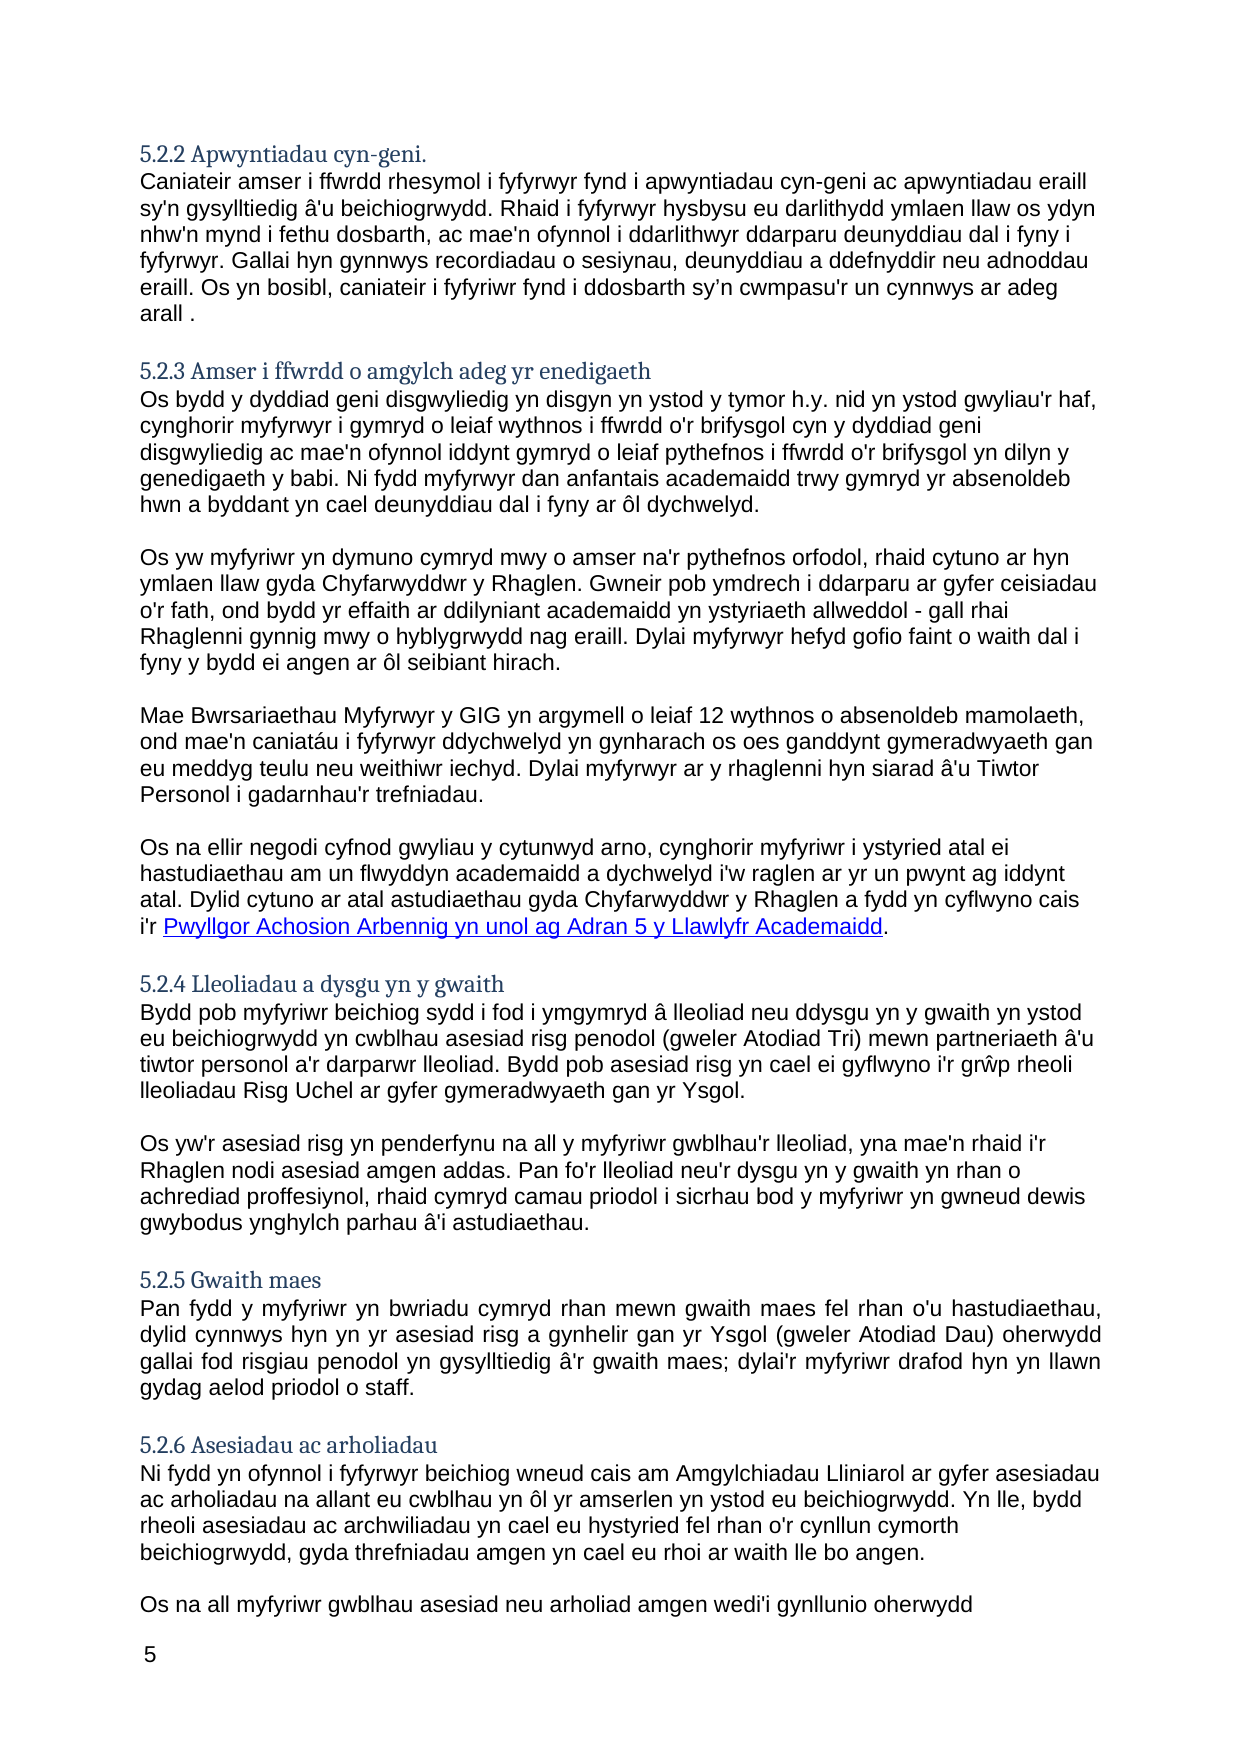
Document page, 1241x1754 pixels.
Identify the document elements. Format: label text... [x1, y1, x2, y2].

subtitle 5.2.3 Amser i ffwrdd o amgylch adeg yr enedigaeth [139, 357, 1103, 386]
subtitle 5.2.4 Lleoliadau a dysgu yn y gwaith [139, 970, 1103, 998]
text Mae Bwrsariaethau Myfyrwyr y GIG yn argymell o leiaf 12 wythnos o absenoldeb mamolaeth, ond mae'n caniatáu i fyfyrwyr ddychwelyd yn gynharach os oes ganddynt gymeradwyaeth gan eu meddyg teulu neu weithiwr iechyd. Dylai myfyrwyr ar y rhaglenni hyn siarad â'u Tiwtor Personol i gadarnhau'r trefniadau. [139, 702, 1103, 807]
subtitle 5.2.5 Gwaith maes [139, 1266, 1103, 1295]
text Os na ellir negodi cyfnod gwyliau y cytunwyd arno, cynghorir myfyriwr i ystyried atal ei hastudiaethau am un flwyddyn academaidd a dychwelyd i'w raglen ar yr un pwynt ag iddynt atal. Dylid cytuno ar atal astudiaethau gyda Chyfarwyddwr y Rhaglen a fydd yn cyflwyno cais i'r Pwyllgor Achosion Arbennig yn unol ag Adran 5 y Llawlyfr Academaidd. [139, 834, 1103, 939]
text Bydd pob myfyriwr beichiog sydd i fod i ymgymryd â lleoliad neu ddysgu yn y gwaith yn ystod eu beichiogrwydd yn cwblhau asesiad risg penodol (gweler Atodiad Tri) mewn partneriaeth â'u tiwtor personol a'r darparwr lleoliad. Bydd pob asesiad risg yn cael ei gyflwyno i'r grŵp rheoli lleoliadau Risg Uchel ar gyfer gymeradwyaeth gan yr Ysgol. [139, 998, 1103, 1104]
text Caniateir amser i ffwrdd rhesymol i fyfyrwyr fynd i apwyntiadau cyn-geni ac apwyntiadau eraill sy'n gysylltiedig â'u beichiogrwydd. Rhaid i fyfyrwyr hysbysu eu darlithydd ymlaen llaw os ydyn nhw'n mynd i fethu dosbarth, ac mae'n ofynnol i ddarlithwyr ddarparu deunyddiau dal i fyny i fyfyrwyr. Gallai hyn gynnwys recordiadau o sesiynau, deunyddiau a ddefnyddir neu adnoddau eraill. Os yn bosibl, caniateir i fyfyriwr fynd i ddosbarth sy’n cwmpasu'r un cynnwys ar adeg arall . [139, 168, 1103, 326]
subtitle 5.2.6 Asesiadau ac arholiadau [139, 1431, 1103, 1459]
text Os yw'r asesiad risg yn penderfynu na all y myfyriwr gwblhau'r lleoliad, yna mae'n rhaid i'r Rhaglen nodi asesiad amgen addas. Pan fo'r lleoliad neu'r dysgu yn y gwaith yn rhan o achrediad proffesiynol, rhaid cymryd camau priodol i sicrhau bod y myfyriwr yn gwneud dewis gwybodus ynghylch parhau â'i astudiaethau. [139, 1130, 1103, 1236]
text Os bydd y dyddiad geni disgwyliedig yn disgyn yn ystod y tymor h.y. nid yn ystod gwyliau'r haf, cynghorir myfyrwyr i gymryd o leiaf wythnos i ffwrdd o'r brifysgol cyn y dyddiad geni disgwyliedig ac mae'n ofynnol iddynt gymryd o leiaf pythefnos i ffwrdd o'r brifysgol yn dilyn y genedigaeth y babi. Ni fydd myfyrwyr dan anfantais academaidd trwy gymryd yr absenoldeb hwn a byddant yn cael deunyddiau dal i fyny ar ôl dychwelyd. [139, 386, 1103, 517]
text Pan fydd y myfyriwr yn bwriadu cymryd rhan mewn gwaith maes fel rhan o'u hastudiaethau, dylid cynnwys hyn yn yr asesiad risg a gynhelir gan yr Ysgol (gweler Atodiad Dau) oherwydd gallai fod risgiau penodol yn gysylltiedig â'r gwaith maes; dylai'r myfyriwr drafod hyn yn llawn gydag aelod priodol o staff. [139, 1295, 1103, 1400]
text Os yw myfyriwr yn dymuno cymryd mwy o amser na'r pythefnos orfodol, rhaid cytuno ar hyn ymlaen llaw gyda Chyfarwyddwr y Rhaglen. Gwneir pob ymdrech i ddarparu ar gyfer ceisiadau o'r fath, ond bydd yr effaith ar ddilyniant academaidd yn ystyriaeth allweddol - gall rhai Rhaglenni gynnig mwy o hyblygrwydd nag eraill. Dylai myfyrwyr hefyd gofio faint o waith dal i fyny y bydd ei angen ar ôl seibiant hirach. [139, 544, 1103, 676]
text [139, 1591, 1103, 1618]
subtitle 5.2.2 Apwyntiadau cyn-geni. [139, 139, 1103, 168]
text Ni fydd yn ofynnol i fyfyrwyr beichiog wneud cais am Amgylchiadau Lliniarol ar gyfer asesiadau ac arholiadau na allant eu cwblhau yn ôl yr amserlen yn ystod eu beichiogrwydd. Yn lle, bydd rheoli asesiadau ac archwiliadau yn cael eu hystyried fel rhan o'r cynllun cymorth beichiogrwydd, gyda threfniadau amgen yn cael eu rhoi ar waith lle bo angen. [139, 1459, 1103, 1565]
